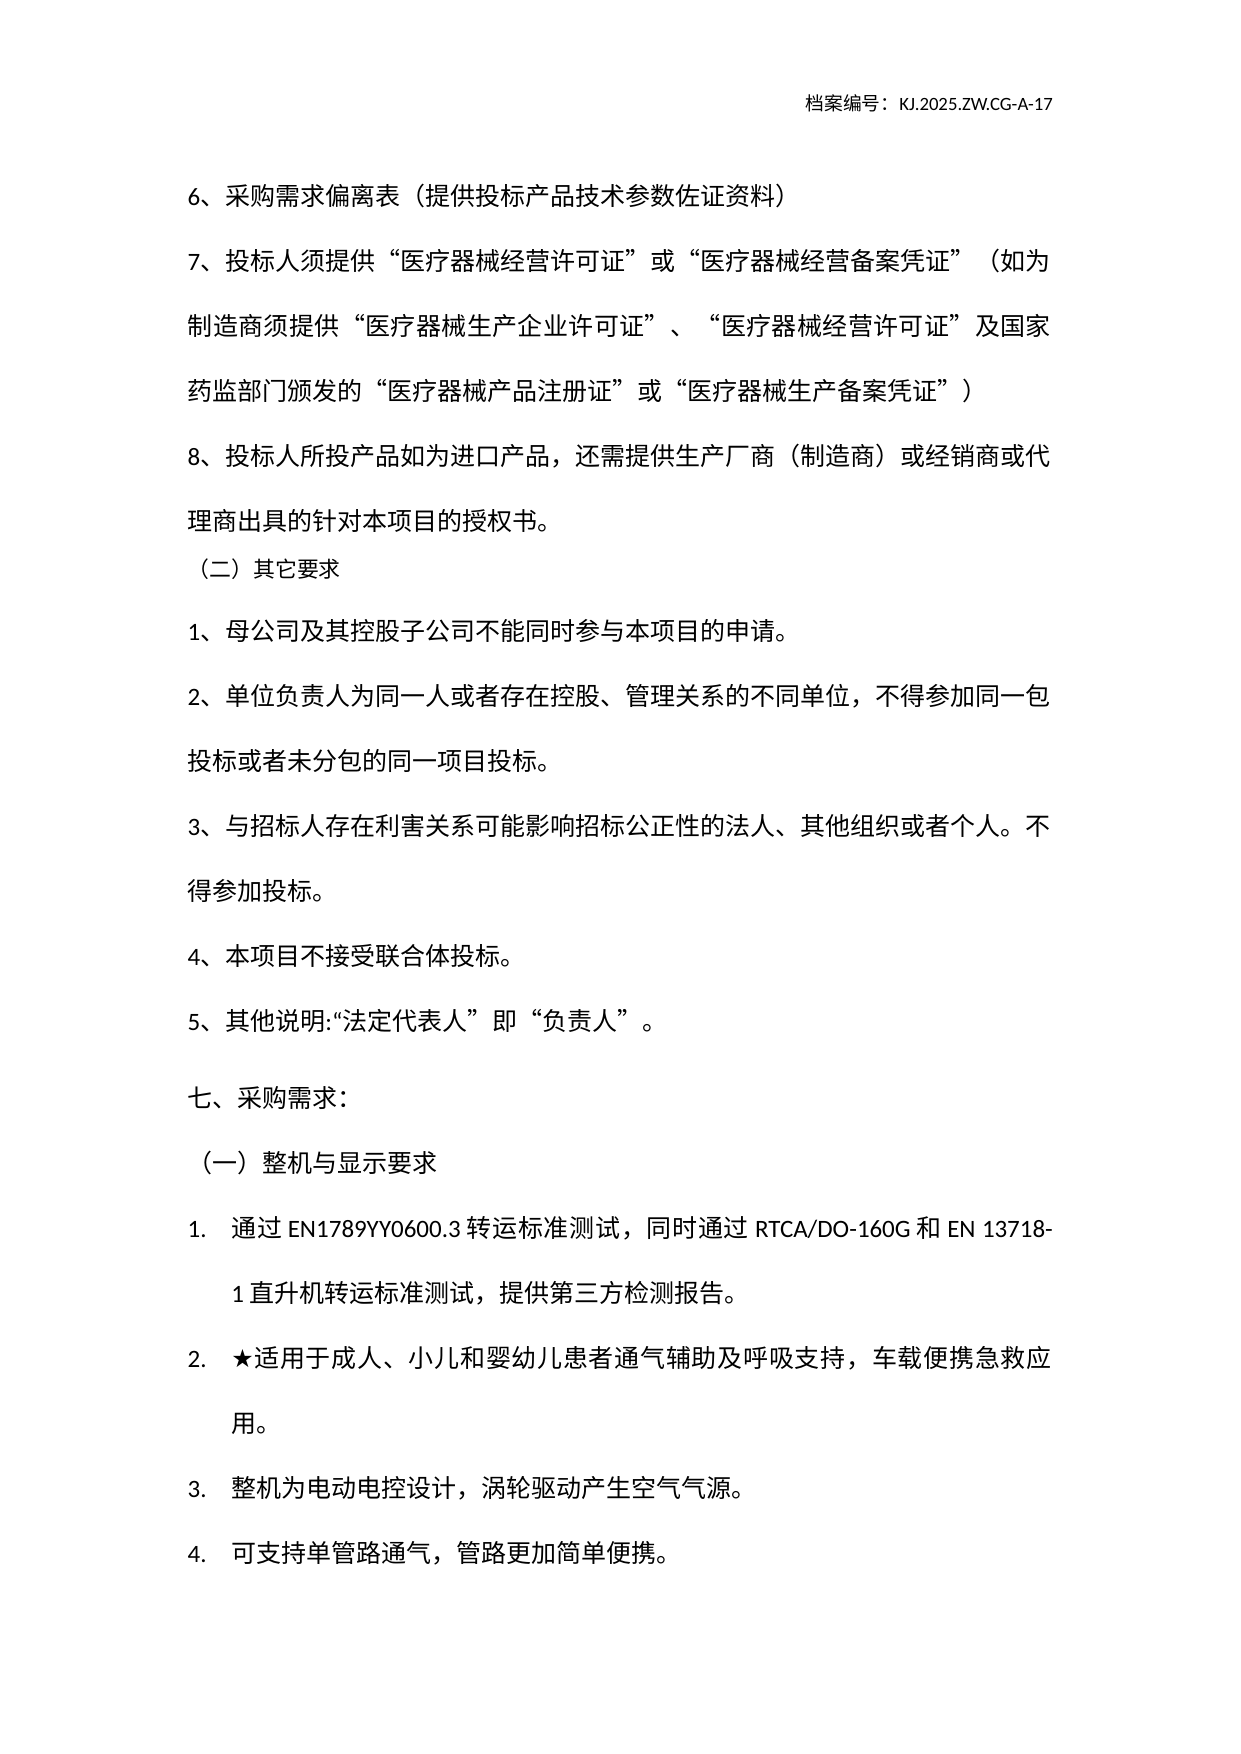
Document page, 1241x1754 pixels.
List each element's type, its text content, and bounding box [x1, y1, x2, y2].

list 可支持单管路通气，管路更加简单便携。 [187, 1519, 1053, 1584]
text 5、其他说明:“法定代表人”即“负责人”。 [187, 987, 1053, 1052]
text 7、投标人须提供“医疗器械经营许可证”或“医疗器械经营备案凭证”（如为制造商须提供“医疗器械生产企业许可证”、“医疗器械经营许可证”及国家药监部门颁发的“医疗器械产品注册证”或“医疗器械生产备案凭证”） [187, 227, 1053, 422]
list ★适用于成人、小儿和婴幼儿患者通气辅助及呼吸支持，车载便携急救应用。 [187, 1324, 1053, 1454]
text 4、本项目不接受联合体投标。 [187, 922, 1053, 987]
list 整机为电动电控设计，涡轮驱动产生空气气源。 [187, 1454, 1053, 1519]
text 3、与招标人存在利害关系可能影响招标公正性的法人、其他组织或者个人。不得参加投标。 [187, 792, 1053, 922]
text 6、采购需求偏离表（提供投标产品技术参数佐证资料） [187, 162, 1053, 227]
text 1、母公司及其控股子公司不能同时参与本项目的申请。 [187, 597, 1053, 662]
text （二）其它要求 [187, 552, 1053, 584]
list 通过EN1789YY0600.3转运标准测试，同时通过RTCA/DO-160G和EN 13718-1直升机转运标准测试，提供第三方检测报告。 [187, 1194, 1053, 1324]
text 2、单位负责人为同一人或者存在控股、管理关系的不同单位，不得参加同一包投标或者未分包的同一项目投标。 [187, 662, 1053, 792]
text （一）整机与显示要求 [187, 1129, 1053, 1194]
list 采购需求： [187, 1064, 1053, 1129]
text 8、投标人所投产品如为进口产品，还需提供生产厂商（制造商）或经销商或代理商出具的针对本项目的授权书。 [187, 422, 1053, 552]
